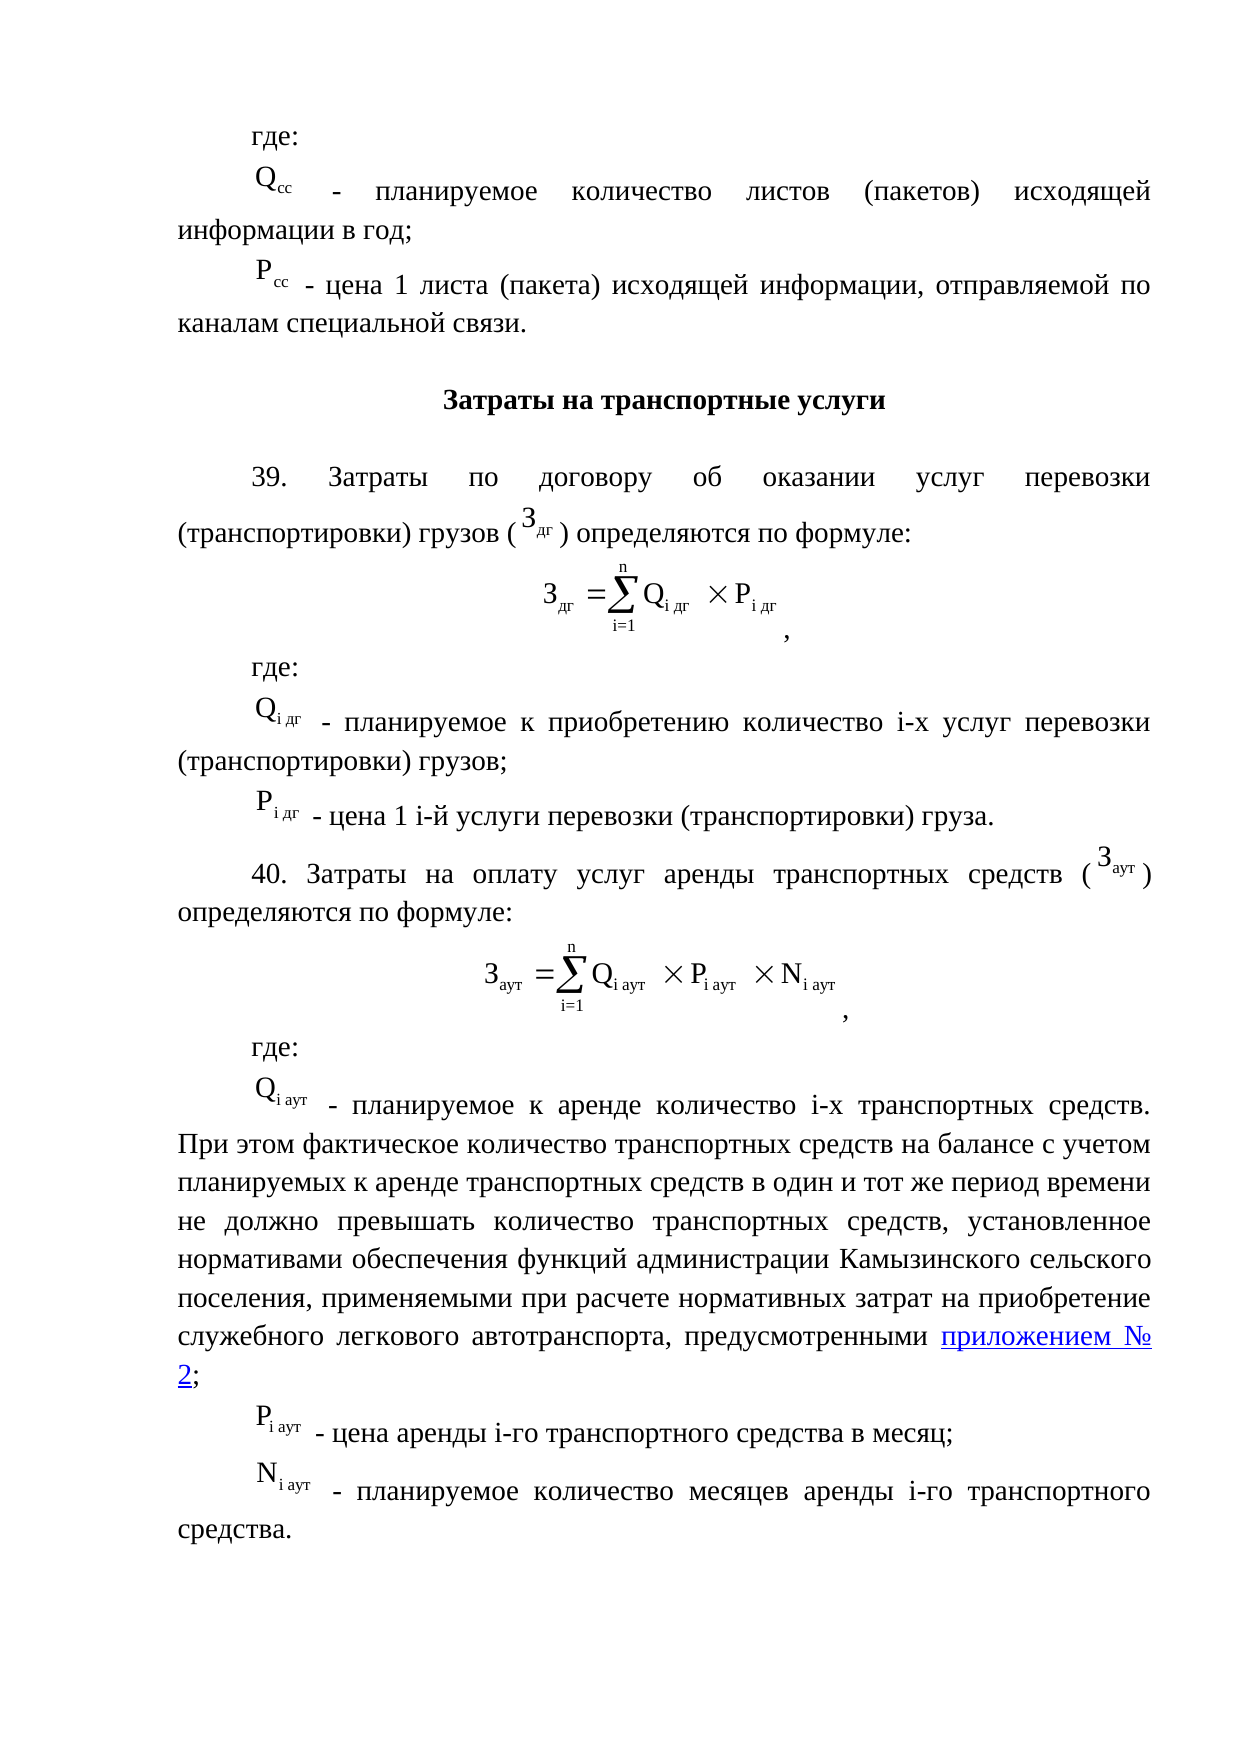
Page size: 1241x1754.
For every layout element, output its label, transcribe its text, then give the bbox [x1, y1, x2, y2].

text 40. Затраты на оплату услуг аренды транспортных средств () определяются по формуле: [177, 837, 1152, 928]
text - планируемое количество месяцев аренды i-го транспортного средства. [177, 1453, 1152, 1545]
text , [177, 553, 1152, 644]
text - цена 1 i-й услуги перевозки (транспортировки) груза. [177, 782, 1152, 832]
text Затраты на транспортные услуги [177, 382, 1152, 416]
text - цена аренды i-го транспортного средства в месяц; [177, 1396, 1152, 1448]
text - цена 1 листа (пакета) исходящей информации, отправляемой по каналам специальной связи. [177, 250, 1152, 339]
text где: [177, 118, 1152, 152]
text - планируемое количество листов (пакетов) исходящей информации в год; [177, 157, 1152, 245]
text 39. Затраты по договору об оказании услуг перевозки (транспортировки) грузов () определяются по формуле: [177, 459, 1152, 548]
text - планируемое к приобретению количество i-х услуг перевозки (транспортировки) грузов; [177, 688, 1152, 777]
text , [177, 933, 1152, 1024]
text где: [177, 649, 1152, 683]
text где: [177, 1029, 1152, 1063]
text - планируемое к аренде количество i-х транспортных средств. При этом фактическое количество транспортных средств на балансе с учетом планируемых к аренде транспортных средств в один и тот же период времени не должно превышать количество транспортных средств, установленное нормативами обеспечения функций администрации Камызинского сельского поселения, применяемыми при расчете нормативных затрат на приобретение служебного легкового автотранспорта, предусмотренными приложением № 2; [177, 1068, 1152, 1391]
